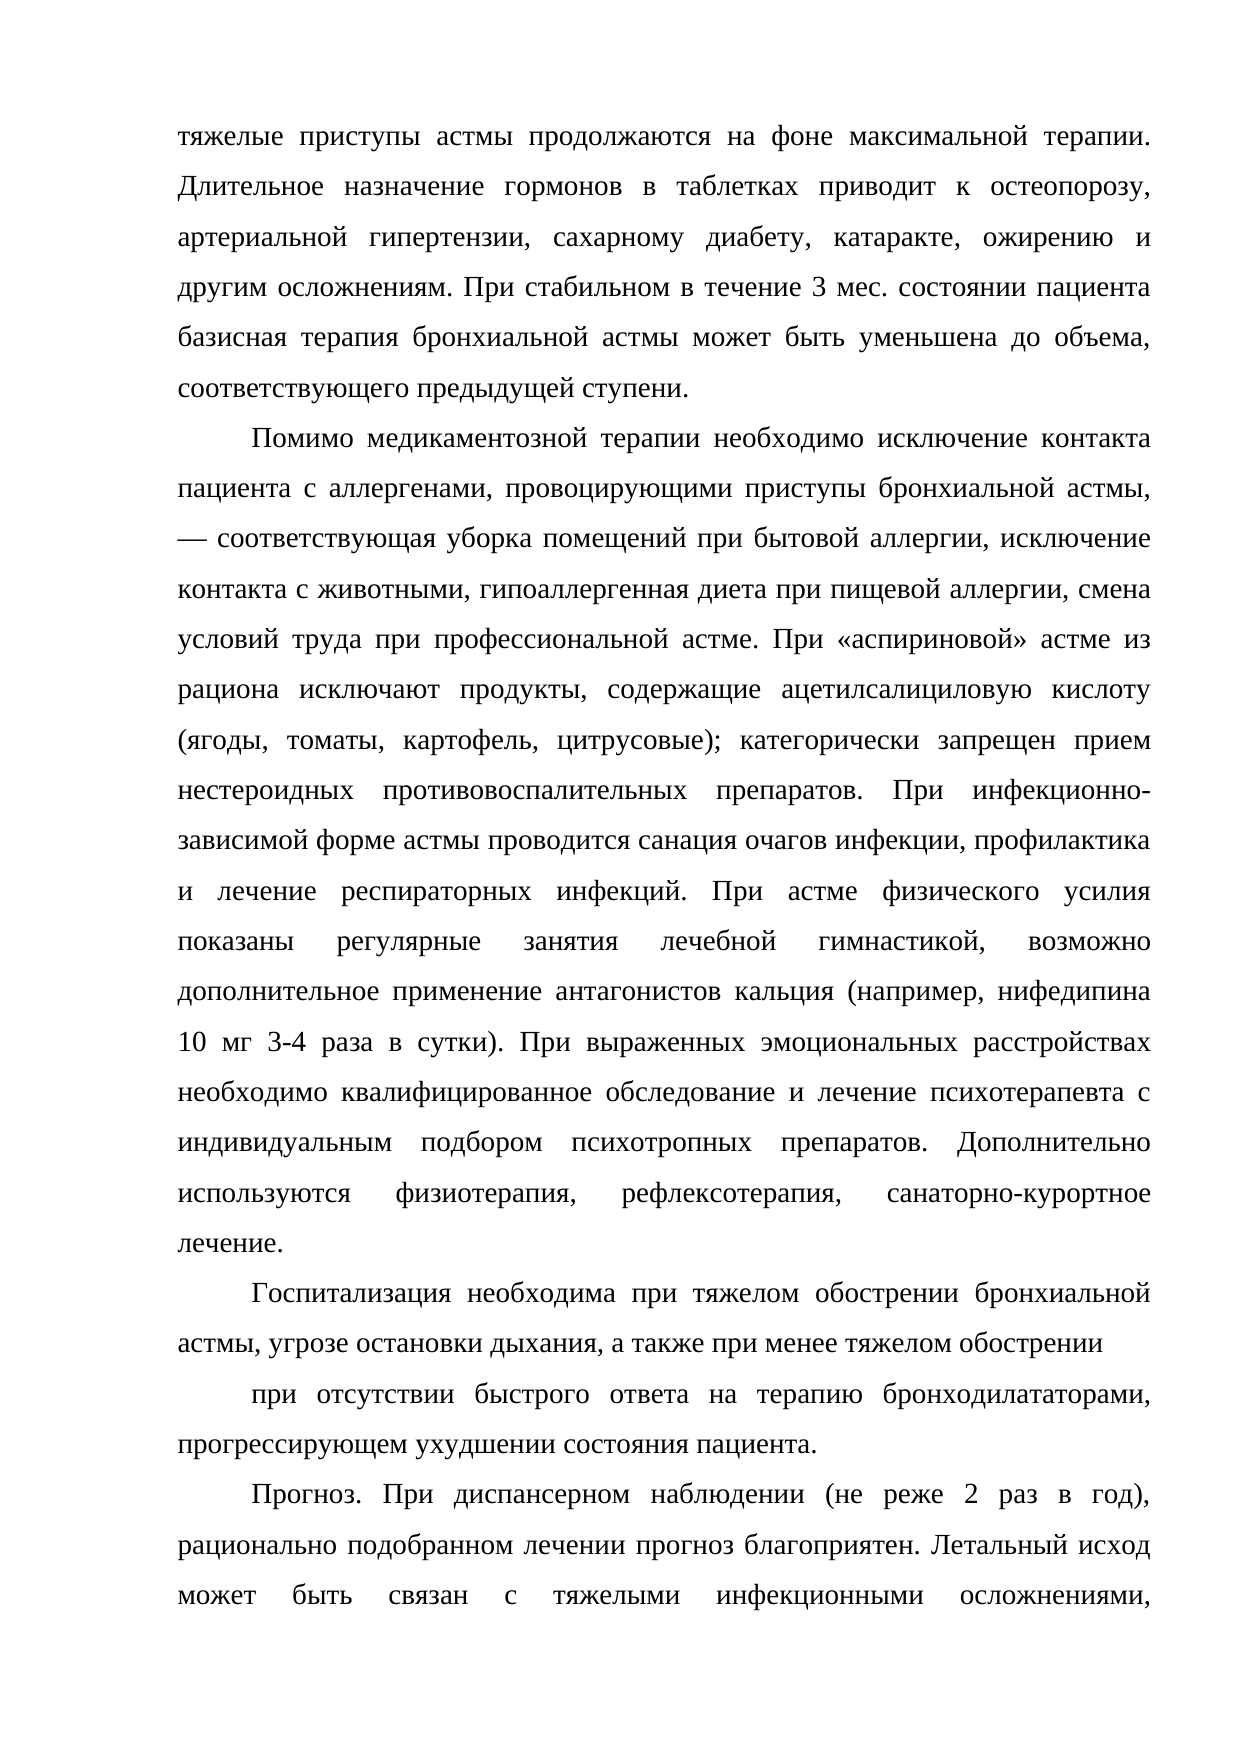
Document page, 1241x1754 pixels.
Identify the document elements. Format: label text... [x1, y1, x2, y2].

text при отсутствии быстрого ответа на терапию бронходилататорами, прогрессирующем ухудшении состояния пациента. [177, 1376, 1152, 1460]
text Госпитализация необходима при тяжелом обострении бронхиальной астмы, угрозе остановки дыхания, а также при менее тяжелом обострении [177, 1275, 1152, 1359]
text Помимо медикаментозной терапии необходимо исключение контакта пациента с аллергенами, провоцирующими приступы бронхиальной астмы, — соответствующая уборка помещений при бытовой аллергии, исключение контакта с животными, гипоаллергенная диета при пищевой аллергии, смена условий труда при профессиональной астме. При «аспириновой» астме из рациона исключают продукты, содержащие ацетилсалициловую кислоту (ягоды, томаты, картофель, цитрусовые); категорически запрещен прием нестероидных противовоспалительных препаратов. При инфекционно-зависимой форме астмы проводится санация очагов инфекции, профилактика и лечение респираторных инфекций. При астме физического усилия показаны регулярные занятия лечебной гимнастикой, возможно дополнительное применение антагонистов кальция (например, нифедипина 10 мг 3-4 раза в сутки). При выраженных эмоциональных расстройствах необходимо квалифицированное обследование и лечение психотерапевта с индивидуальным подбором психотропных препаратов. Дополнительно используются физиотерапия, рефлексотерапия, санаторно-курортное лечение. [177, 420, 1152, 1258]
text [177, 1477, 1152, 1611]
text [177, 118, 1152, 403]
